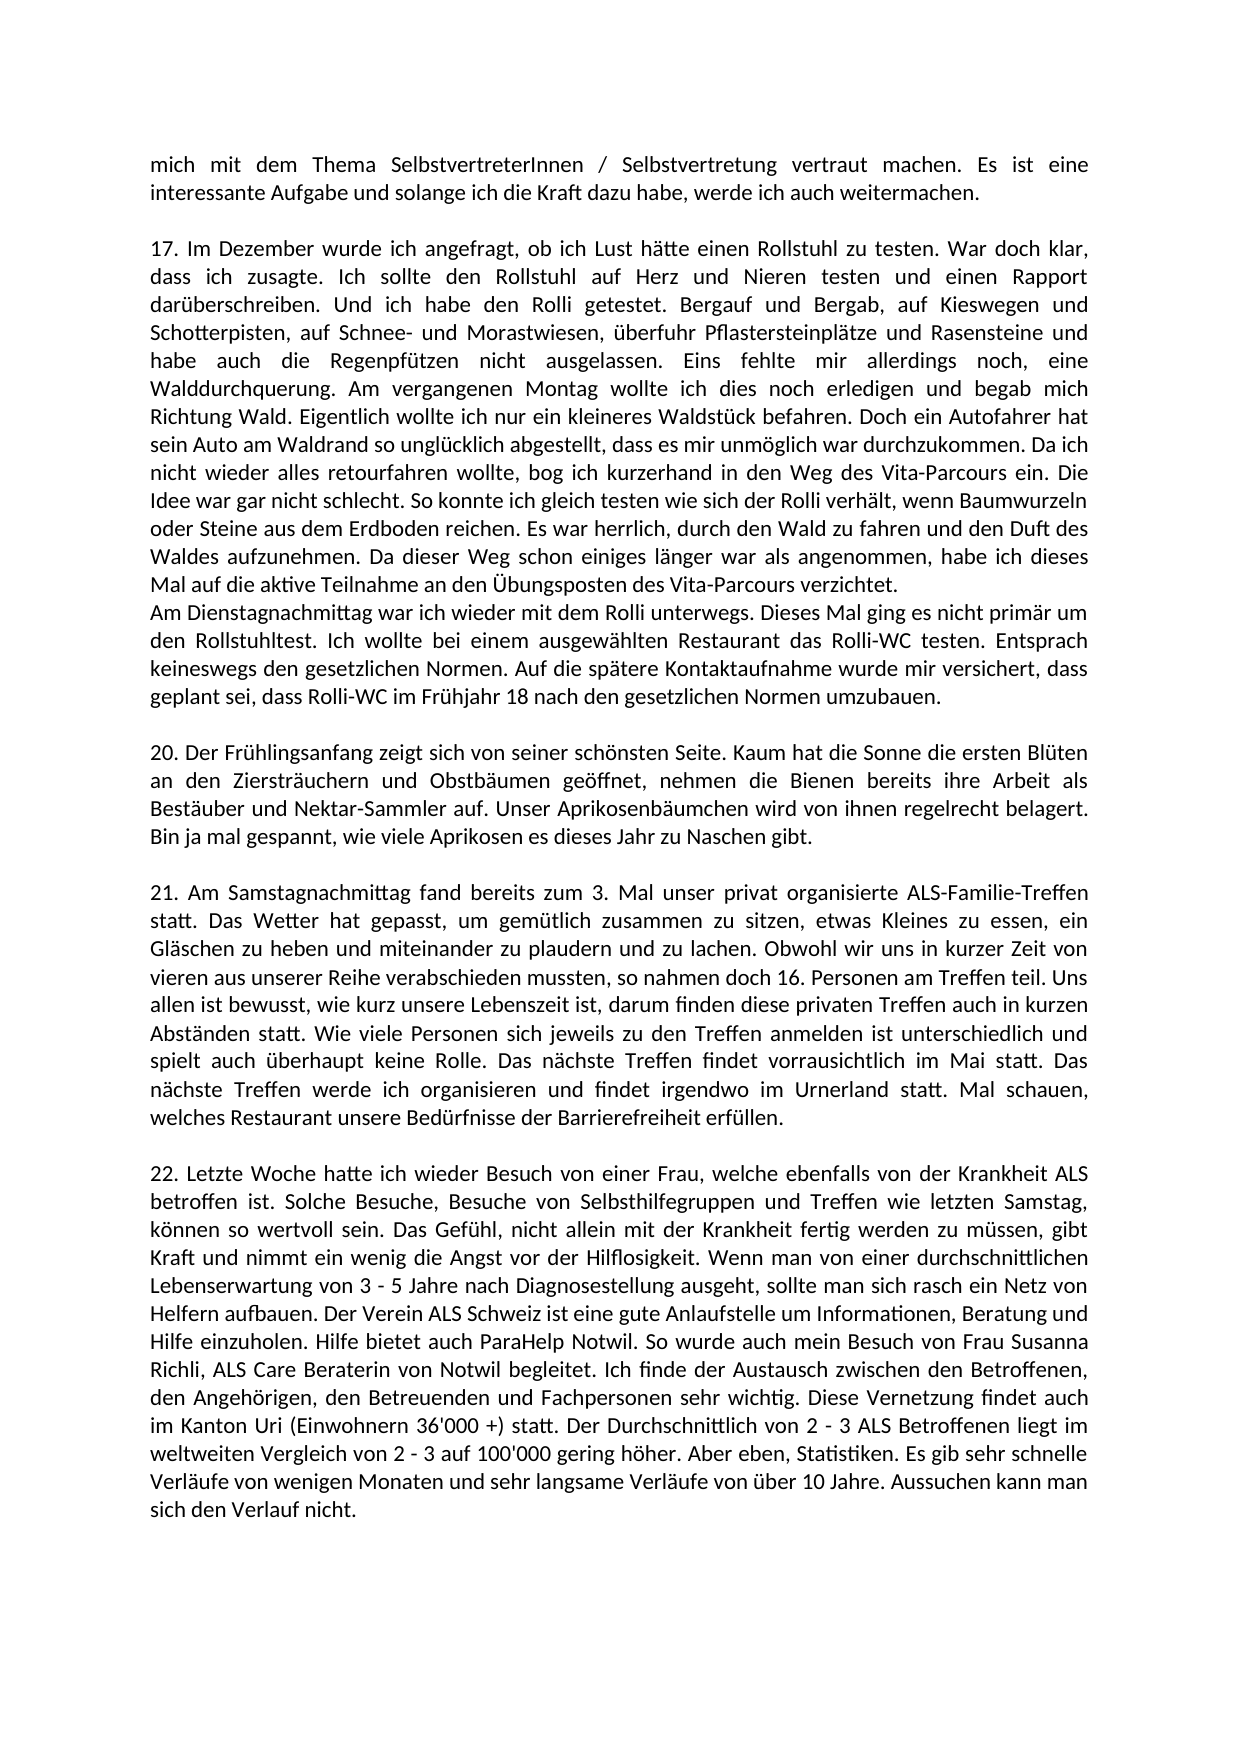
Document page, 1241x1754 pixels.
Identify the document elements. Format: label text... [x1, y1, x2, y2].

text 17. Im Dezember wurde ich angefragt, ob ich Lust hätte einen Rollstuhl zu testen. War doch klar, dass ich zusagte. Ich sollte den Rollstuhl auf Herz und Nieren testen und einen Rapport darüberschreiben. Und ich habe den Rolli getestet. Bergauf und Bergab, auf Kieswegen und Schotterpisten, auf Schnee- und Morastwiesen, überfuhr Pflastersteinplätze und Rasensteine und habe auch die Regenpfützen nicht ausgelassen. Eins fehlte mir allerdings noch, eine Walddurchquerung. Am vergangenen Montag wollte ich dies noch erledigen und begab mich Richtung Wald. Eigentlich wollte ich nur ein kleineres Waldstück befahren. Doch ein Autofahrer hat sein Auto am Waldrand so unglücklich abgestellt, dass es mir unmöglich war durchzukommen. Da ich nicht wieder alles retourfahren wollte, bog ich kurzerhand in den Weg des Vita-Parcours ein. Die Idee war gar nicht schlecht. So konnte ich gleich testen wie sich der Rolli verhält, wenn Baumwurzeln oder Steine aus dem Erdboden reichen. Es war herrlich, durch den Wald zu fahren und den Duft des Waldes aufzunehmen. Da dieser Weg schon einiges länger war als angenommen, habe ich dieses Mal auf die aktive Teilnahme an den Übungsposten des Vita-Parcours verzichtet. [150, 234, 1090, 598]
text 21. Am Samstagnachmittag fand bereits zum 3. Mal unser privat organisierte ALS-Familie-Treffen statt. Das Wetter hat gepasst, um gemütlich zusammen zu sitzen, etwas Kleines zu essen, ein Gläschen zu heben und miteinander zu plaudern und zu lachen. Obwohl wir uns in kurzer Zeit von vieren aus unserer Reihe verabschieden mussten, so nahmen doch 16. Personen am Treffen teil. Uns allen ist bewusst, wie kurz unsere Lebenszeit ist, darum finden diese privaten Treffen auch in kurzen Abständen statt. Wie viele Personen sich jeweils zu den Treffen anmelden ist unterschiedlich und spielt auch überhaupt keine Rolle. Das nächste Treffen findet vorrausichtlich im Mai statt. Das nächste Treffen werde ich organisieren und findet irgendwo im Urnerland statt. Mal schauen, welches Restaurant unsere Bedürfnisse der Barrierefreiheit erfüllen. [150, 878, 1090, 1131]
text 22. Letzte Woche hatte ich wieder Besuch von einer Frau, welche ebenfalls von der Krankheit ALS betroffen ist. Solche Besuche, Besuche von Selbsthilfegruppen und Treffen wie letzten Samstag, können so wertvoll sein. Das Gefühl, nicht allein mit der Krankheit fertig werden zu müssen, gibt Kraft und nimmt ein wenig die Angst vor der Hilflosigkeit. Wenn man von einer durchschnittlichen Lebenserwartung von 3 - 5 Jahre nach Diagnosestellung ausgeht, sollte man sich rasch ein Netz von Helfern aufbauen. Der Verein ALS Schweiz ist eine gute Anlaufstelle um Informationen, Beratung und Hilfe einzuholen. Hilfe bietet auch ParaHelp Notwil. So wurde auch mein Besuch von Frau Susanna Richli, ALS Care Beraterin von Notwil begleitet. Ich finde der Austausch zwischen den Betroffenen, den Angehörigen, den Betreuenden und Fachpersonen sehr wichtig. Diese Vernetzung findet auch im Kanton Uri (Einwohnern 36'000 +) statt. Der Durchschnittlich von 2 - 3 ALS Betroffenen liegt im weltweiten Vergleich von 2 - 3 auf 100'000 gering höher. Aber eben, Statistiken. Es gib sehr schnelle Verläufe von wenigen Monaten und sehr langsame Verläufe von über 10 Jahre. Aussuchen kann man sich den Verlauf nicht. [150, 1159, 1090, 1523]
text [150, 150, 1090, 206]
text Am Dienstagnachmittag war ich wieder mit dem Rolli unterwegs. Dieses Mal ging es nicht primär um den Rollstuhltest. Ich wollte bei einem ausgewählten Restaurant das Rolli-WC testen. Entsprach keineswegs den gesetzlichen Normen. Auf die spätere Kontaktaufnahme wurde mir versichert, dass geplant sei, dass Rolli-WC im Frühjahr 18 nach den gesetzlichen Normen umzubauen. [150, 598, 1090, 710]
text 20. ​Der Frühlingsanfang zeigt sich von seiner schönsten Seite. Kaum hat die Sonne die ersten Blüten an den Ziersträuchern und Obstbäumen geöffnet, nehmen die Bienen bereits ihre Arbeit als Bestäuber und Nektar-Sammler auf. Unser Aprikosenbäumchen wird von ihnen regelrecht belagert. Bin ja mal gespannt, wie viele Aprikosen es dieses Jahr zu Naschen gibt. [150, 738, 1090, 851]
